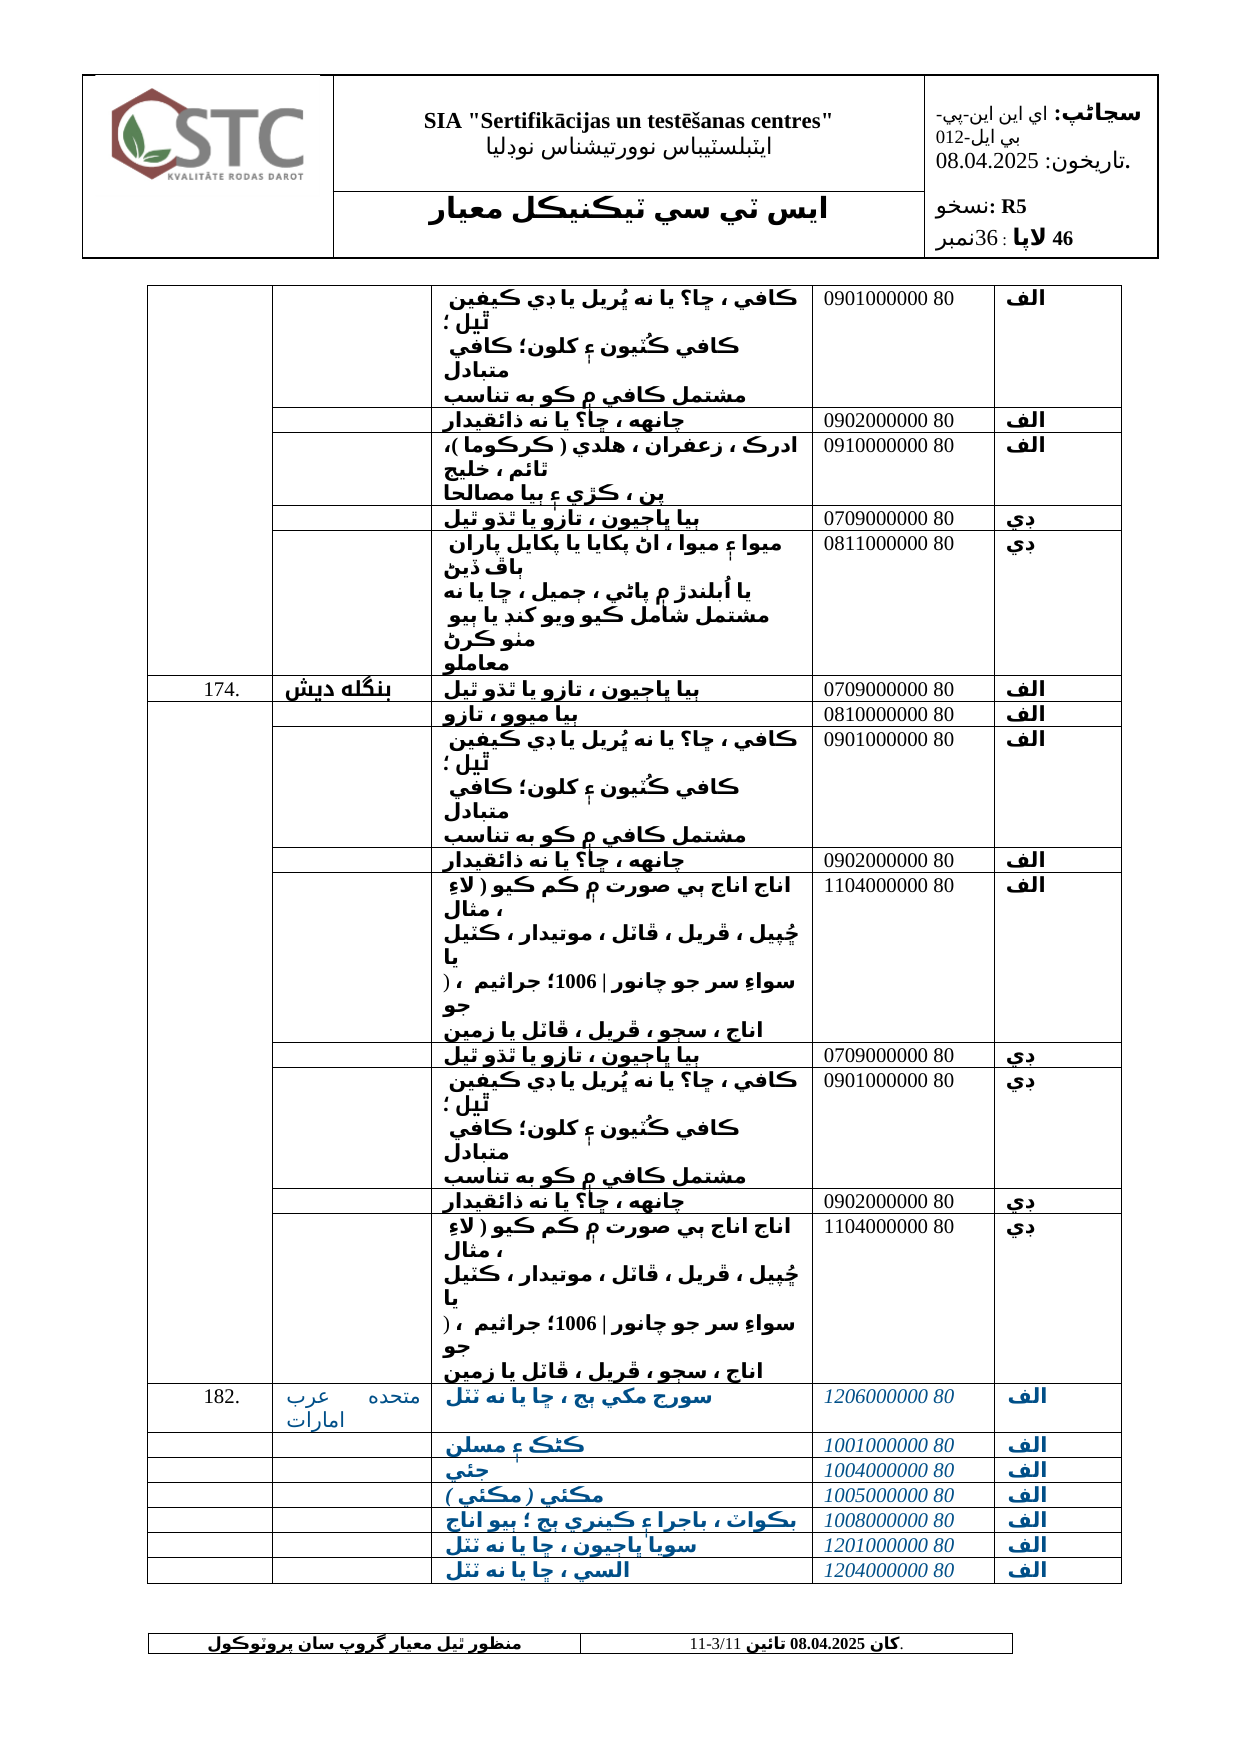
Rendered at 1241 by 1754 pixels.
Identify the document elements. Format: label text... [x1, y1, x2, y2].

table_cell چانهه ، ڇا؟ يا نه ذائقيدار [432, 848, 812, 872]
table_cell چانهه ، ڇا؟ يا نه ذائقيدار [432, 1189, 812, 1213]
table_cell 0709000000 80 [813, 1043, 994, 1067]
table_cell الف [995, 873, 1121, 1042]
table_cell [148, 1433, 272, 1457]
table_cell الف [995, 1558, 1121, 1582]
table_cell 0902000000 80 [813, 1189, 994, 1213]
table_cell [273, 408, 431, 432]
table_cell ڪافي ، ڇا؟ يا نه ڀُريل يا ڊي ڪيفين ٿيل ؛ ڪافي ڪُٽيون ۽ کلون؛ ڪافي متبادل مشتمل ڪافي ۾ ڪو به تناسب [432, 1068, 812, 1188]
table_cell چانهه ، ڇا؟ يا نه ذائقيدار [432, 408, 812, 432]
table_cell [273, 506, 431, 530]
table_cell 1201000000 80 [813, 1533, 994, 1557]
table_cell 0901000000 80 [813, 727, 994, 847]
table_cell 0902000000 80 [813, 848, 994, 872]
table_cell [273, 702, 431, 726]
table_cell بڪواٽ ، باجرا ۽ ڪينري ٻج ؛ ٻيو اناج [432, 1508, 812, 1532]
table_cell الف [995, 408, 1121, 432]
table_cell [273, 1558, 431, 1582]
table_cell ميوا ۽ ميوا ، اڻ پکايا يا پکايل پاران ٻاڦ ڏيڻ يا اُبلندڙ ۾ پاڻي ، ڄميل ، ڇا يا نه مشتمل شامل ڪيو ويو کنڊ يا ٻيو مٺو ڪرڻ معاملو [432, 531, 812, 675]
picture [95, 75, 321, 197]
table_cell ڊي [995, 1189, 1121, 1213]
table_cell [148, 702, 272, 1383]
table_cell [273, 1458, 431, 1482]
table_cell 1204000000 80 [813, 1558, 994, 1582]
table_cell 1206000000 80 [813, 1384, 994, 1432]
table_cell الف [995, 1458, 1121, 1482]
table_cell 0811000000 80 [813, 531, 994, 675]
table_cell جئي [432, 1458, 812, 1482]
table_cell [273, 1068, 431, 1188]
table_cell ٻيا ڀاڄيون ، تازو يا ٿڌو ٿيل [432, 506, 812, 530]
table_cell ڪافي ، ڇا؟ يا نه ڀُريل يا ڊي ڪيفين ٿيل ؛ ڪافي ڪُٽيون ۽ کلون؛ ڪافي متبادل مشتمل ڪافي ۾ ڪو به تناسب [432, 286, 812, 407]
table_cell الف [995, 702, 1121, 726]
table_cell 0810000000 80 [813, 702, 994, 726]
table_cell [148, 676, 272, 701]
table_cell [273, 1189, 431, 1213]
table_cell اناج اناج ٻي صورت ۾ ڪم ڪيو ( لاءِ مثال ، ڇُپيل ، ڦريل ، ڦاٽل ، موتيدار ، ڪٽيل يا ) ، سواءِ سر جو چانور | 1006؛ جراثيم جو اناج ، سڄو ، ڦريل ، ڦاٽل يا زمين [432, 873, 812, 1042]
table_cell الف [995, 727, 1121, 847]
table_cell 1104000000 80 [813, 1214, 994, 1383]
table_cell [273, 1508, 431, 1532]
table_cell [273, 1214, 431, 1383]
table_cell الف [995, 433, 1121, 505]
table_cell السي ، ڇا يا نه ٽٽل [432, 1558, 812, 1582]
table_cell [148, 1508, 272, 1532]
table_cell ڊي [995, 1043, 1121, 1067]
table_cell [148, 1458, 272, 1482]
table_cell 1104000000 80 [813, 873, 994, 1042]
table_cell مڪئي ( مڪئي ) [432, 1483, 812, 1507]
table_cell ڊي [995, 1214, 1121, 1383]
table_cell سويا ڀاڄيون ، ڇا يا نه ٽٽل [432, 1533, 812, 1557]
table_cell [148, 1533, 272, 1557]
table_cell [273, 848, 431, 872]
table_cell 0709000000 80 [813, 676, 994, 701]
table_cell 0709000000 80 [813, 506, 994, 530]
table_cell [273, 1483, 431, 1507]
table_cell اناج اناج ٻي صورت ۾ ڪم ڪيو ( لاءِ مثال ، ڇُپيل ، ڦريل ، ڦاٽل ، موتيدار ، ڪٽيل يا ) ، سواءِ سر جو چانور | 1006؛ جراثيم جو اناج ، سڄو ، ڦريل ، ڦاٽل يا زمين [432, 1214, 812, 1383]
table_cell الف [995, 1533, 1121, 1557]
table_cell 0901000000 80 [813, 286, 994, 407]
table_cell [273, 286, 431, 407]
table_cell الف [995, 676, 1121, 701]
table_cell [148, 286, 272, 675]
table_cell ڪافي ، ڇا؟ يا نه ڀُريل يا ڊي ڪيفين ٿيل ؛ ڪافي ڪُٽيون ۽ کلون؛ ڪافي متبادل مشتمل ڪافي ۾ ڪو به تناسب [432, 727, 812, 847]
table_cell الف [995, 1384, 1121, 1432]
table_cell [148, 1483, 272, 1507]
table_cell [273, 531, 431, 675]
table_cell بنگله ديش [273, 676, 431, 701]
table_cell ڊي [995, 531, 1121, 675]
table_cell ٻيا ڀاڄيون ، تازو يا ٿڌو ٿيل [432, 1043, 812, 1067]
table_cell [148, 1384, 272, 1432]
table_cell 0902000000 80 [813, 408, 994, 432]
table_cell 0910000000 80 [813, 433, 994, 505]
table_cell ٻيا ميوو ، تازو [432, 702, 812, 726]
table_cell الف [995, 1433, 1121, 1457]
table_cell ٻيا ڀاڄيون ، تازو يا ٿڌو ٿيل [432, 676, 812, 701]
table_cell [273, 1433, 431, 1457]
table_cell سورج مکي ٻج ، ڇا يا نه ٽٽل [432, 1384, 812, 1432]
table_cell ڊي [995, 1068, 1121, 1188]
table_cell 1008000000 80 [813, 1508, 994, 1532]
table_cell ڊي [995, 506, 1121, 530]
table_cell ڪڻڪ ۽ مسلن [432, 1433, 812, 1457]
table_cell [273, 433, 431, 505]
table_cell 1001000000 80 [813, 1433, 994, 1457]
table_cell 0901000000 80 [813, 1068, 994, 1188]
table_cell الف [995, 1483, 1121, 1507]
table_cell متحده عرب امارات [273, 1384, 431, 1432]
table_cell [273, 873, 431, 1042]
table_cell 1005000000 80 [813, 1483, 994, 1507]
table_cell [148, 1558, 272, 1582]
table_cell [273, 1533, 431, 1557]
table_cell ادرڪ ، زعفران ، هلدي ( ڪرڪوما )، ٿائم ، خليج پن ، ڪڙي ۽ ٻيا مصالحا [432, 433, 812, 505]
table_cell الف [995, 1508, 1121, 1532]
table_cell الف [995, 286, 1121, 407]
table_cell [273, 727, 431, 847]
table_cell 1004000000 80 [813, 1458, 994, 1482]
table_cell [273, 1043, 431, 1067]
table_cell الف [995, 848, 1121, 872]
